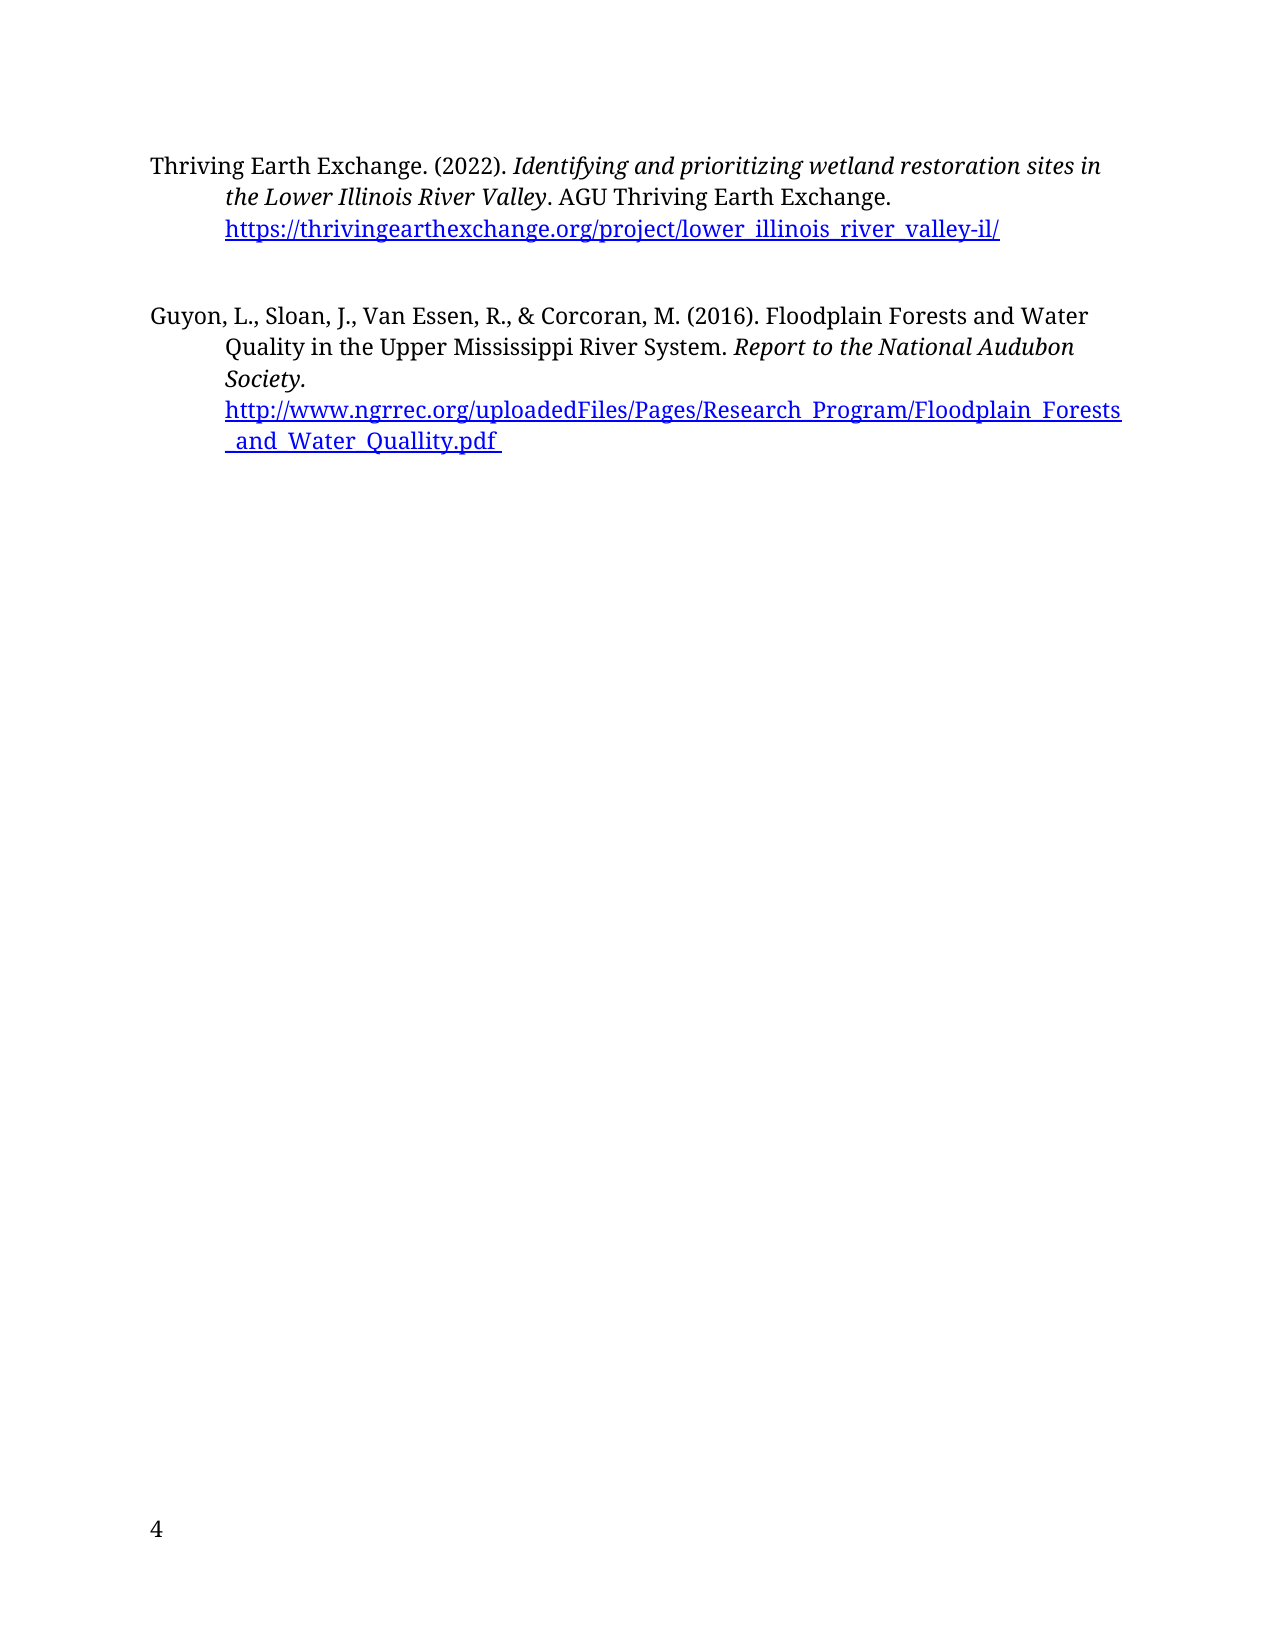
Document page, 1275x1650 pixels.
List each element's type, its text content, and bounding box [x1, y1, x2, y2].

text Guyon, L., Sloan, J., Van Essen, R., & Corcoran, M. (2016). Floodplain Forests and Water Quality in the Upper Mississippi River System. Report to the National Audubon Society. http://www.ngrrec.org/uploadedFiles/Pages/Research_Program/Floodplain_Forests_and_Water_Quallity.pdf [150, 300, 1125, 456]
text Thriving Earth Exchange. (2022). Identifying and prioritizing wetland restoration sites in the Lower Illinois River Valley. AGU Thriving Earth Exchange. https://thrivingearthexchange.org/project/lower_illinois_river_valley-il/ [150, 150, 1125, 244]
